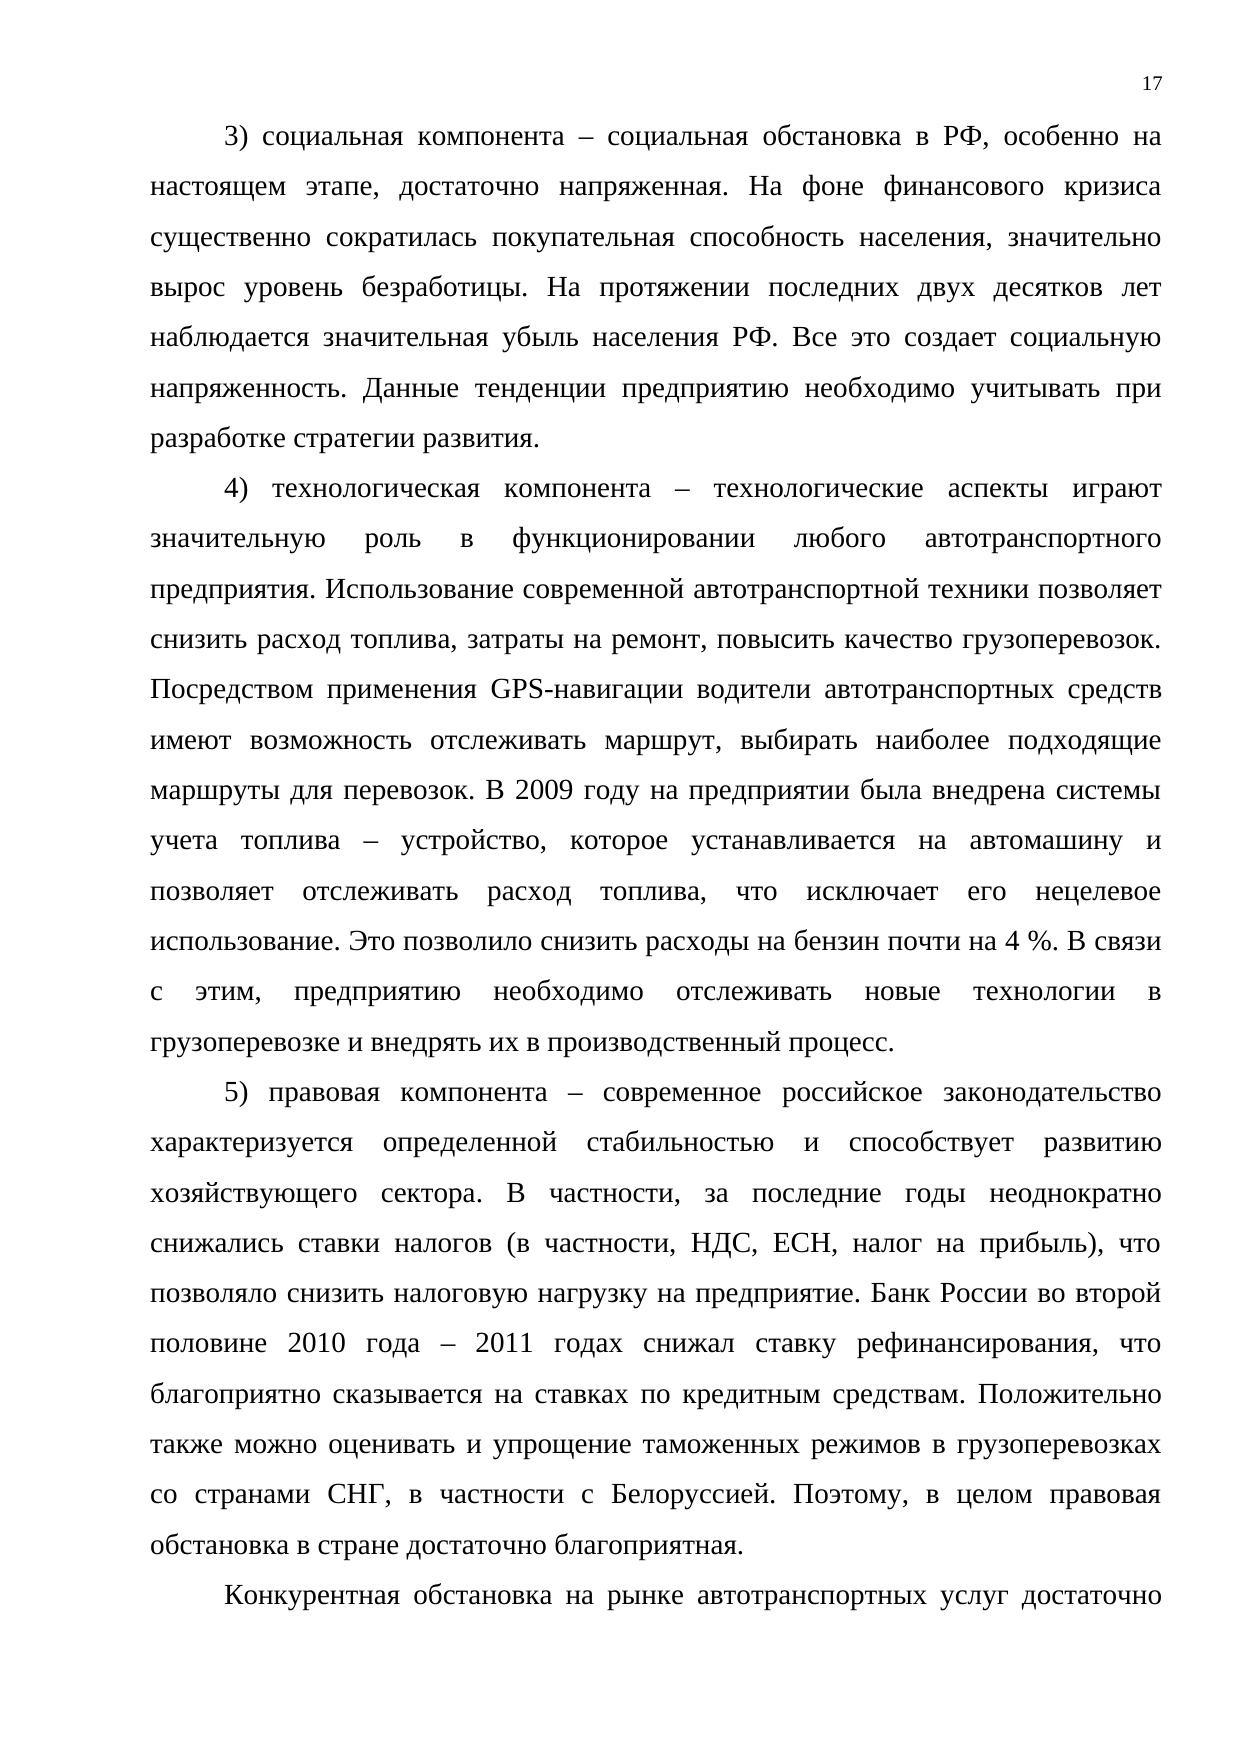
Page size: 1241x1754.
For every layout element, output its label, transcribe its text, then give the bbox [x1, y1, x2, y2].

text 5) правовая компонента – современное российское законодательство характеризуется определенной стабильностью и способствует развитию хозяйствующего сектора. В частности, за последние годы неоднократно снижались ставки налогов (в частности, НДС, ЕСН, налог на прибыль), что позволяло снизить налоговую нагрузку на предприятие. Банк России во второй половине 2010 года – 2011 годах снижал ставку рефинансирования, что благоприятно сказывается на ставках по кредитным средствам. Положительно также можно оценивать и упрощение таможенных режимов в грузоперевозках со странами СНГ, в частности с Белоруссией. Поэтому, в целом правовая обстановка в стране достаточно благоприятная. [150, 1074, 1162, 1560]
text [150, 1577, 1162, 1611]
text 3) социальная компонента – социальная обстановка в РФ, особенно на настоящем этапе, достаточно напряженная. На фоне финансового кризиса существенно сократилась покупательная способность населения, значительно вырос уровень безработицы. На протяжении последних двух десятков лет наблюдается значительная убыль населения РФ. Все это создает социальную напряженность. Данные тенденции предприятию необходимо учитывать при разработке стратегии развития. [150, 118, 1162, 453]
text 4) технологическая компонента – технологические аспекты играют значительную роль в функционировании любого автотранспортного предприятия. Использование современной автотранспортной техники позволяет снизить расход топлива, затраты на ремонт, повысить качество грузоперевозок. Посредством применения GPS-навигации водители автотранспортных средств имеют возможность отслеживать маршрут, выбирать наиболее подходящие маршруты для перевозок. В 2009 году на предприятии была внедрена системы учета топлива – устройство, которое устанавливается на автомашину и позволяет отслеживать расход топлива, что исключает его нецелевое использование. Это позволило снизить расходы на бензин почти на 4 %. В связи с этим, предприятию необходимо отслеживать новые технологии в грузоперевозке и внедрять их в производственный процесс. [150, 470, 1162, 1057]
